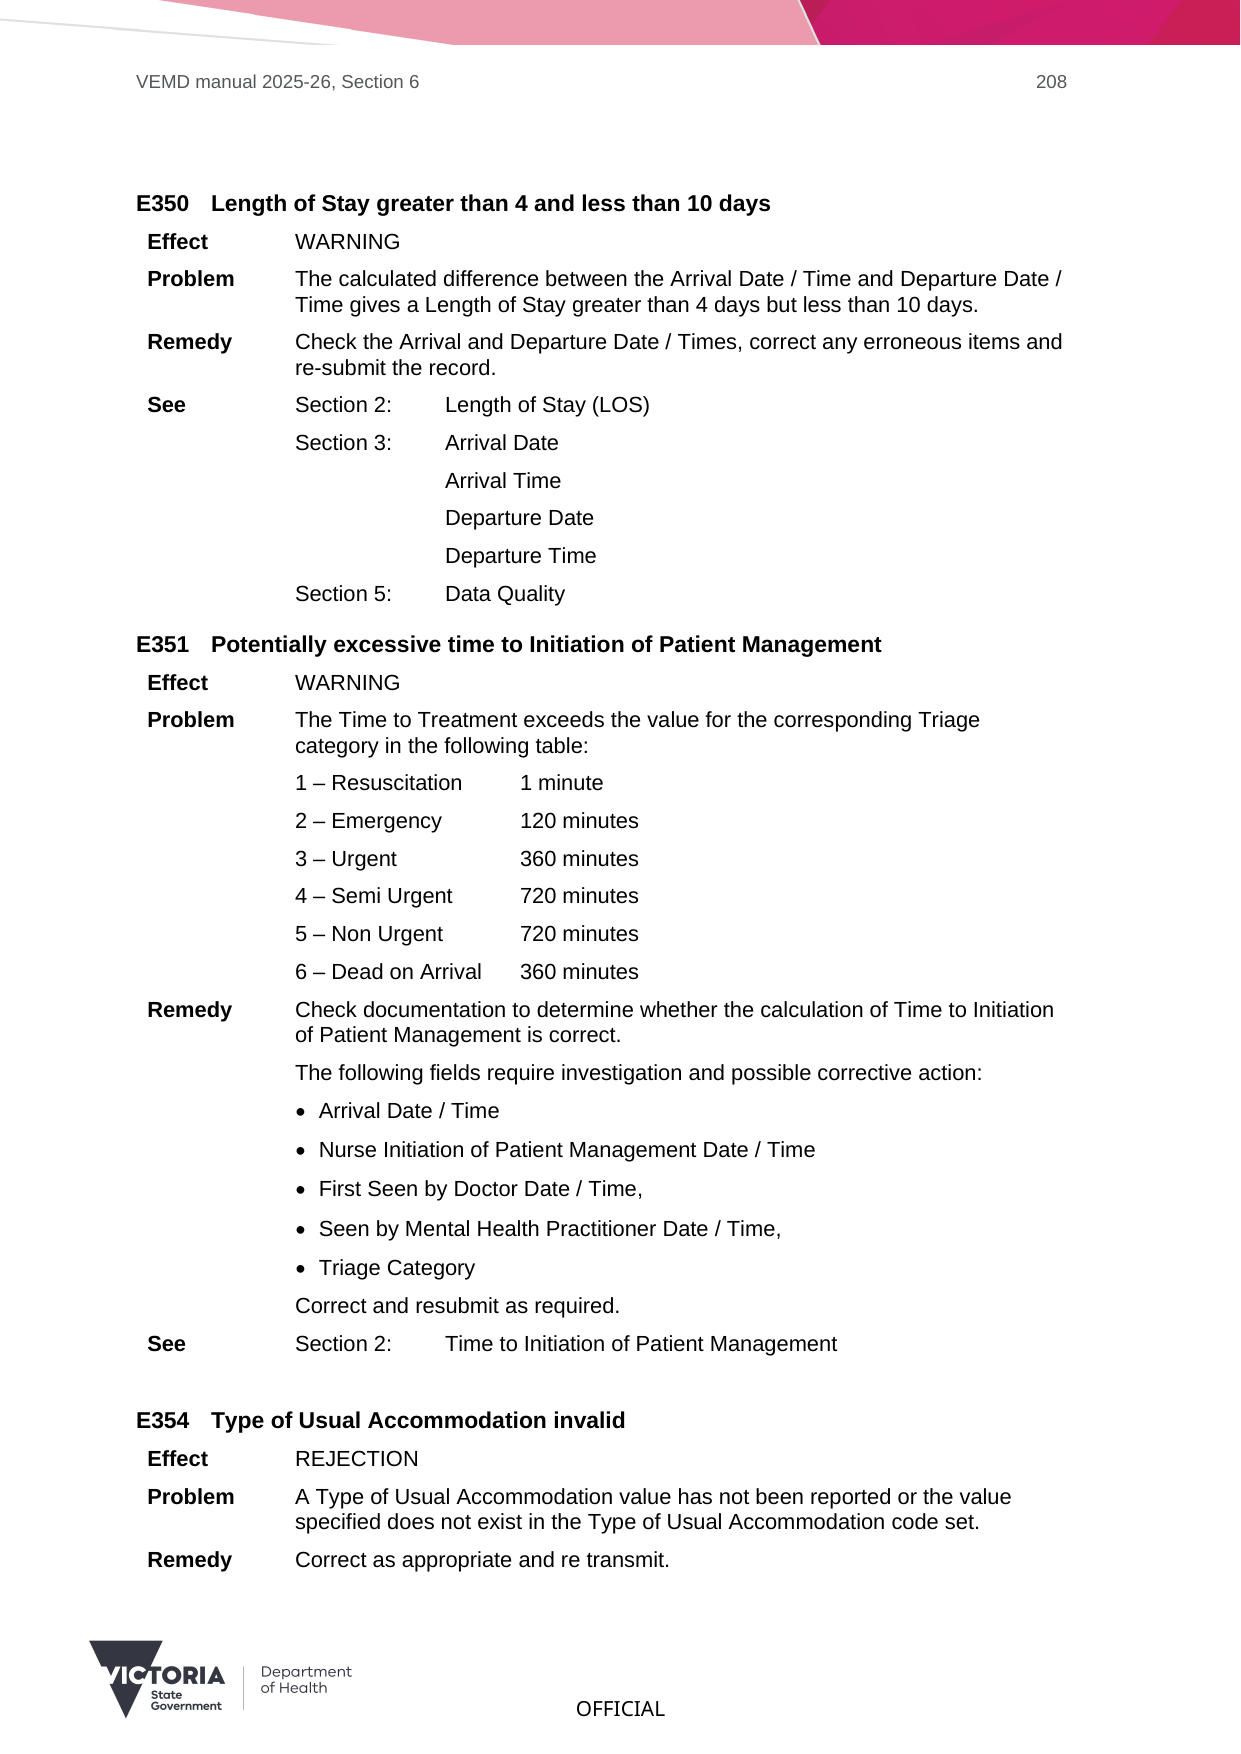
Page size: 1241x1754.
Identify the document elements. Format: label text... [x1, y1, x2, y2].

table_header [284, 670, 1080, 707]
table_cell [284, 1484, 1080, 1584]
subtitle E351 Potentially excessive time to Initiation of Patient Management [136, 631, 1104, 657]
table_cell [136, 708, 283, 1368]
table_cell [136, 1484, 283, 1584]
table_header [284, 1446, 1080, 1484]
picture [0, 1595, 1241, 1754]
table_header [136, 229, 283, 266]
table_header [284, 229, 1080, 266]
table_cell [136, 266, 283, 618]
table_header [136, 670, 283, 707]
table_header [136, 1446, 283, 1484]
subtitle E354 Type of Usual Accommodation invalid [136, 1407, 1104, 1434]
picture [0, 0, 1241, 45]
subtitle E350 Length of Stay greater than 4 and less than 10 days [136, 190, 1104, 216]
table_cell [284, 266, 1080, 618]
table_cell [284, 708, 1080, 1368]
